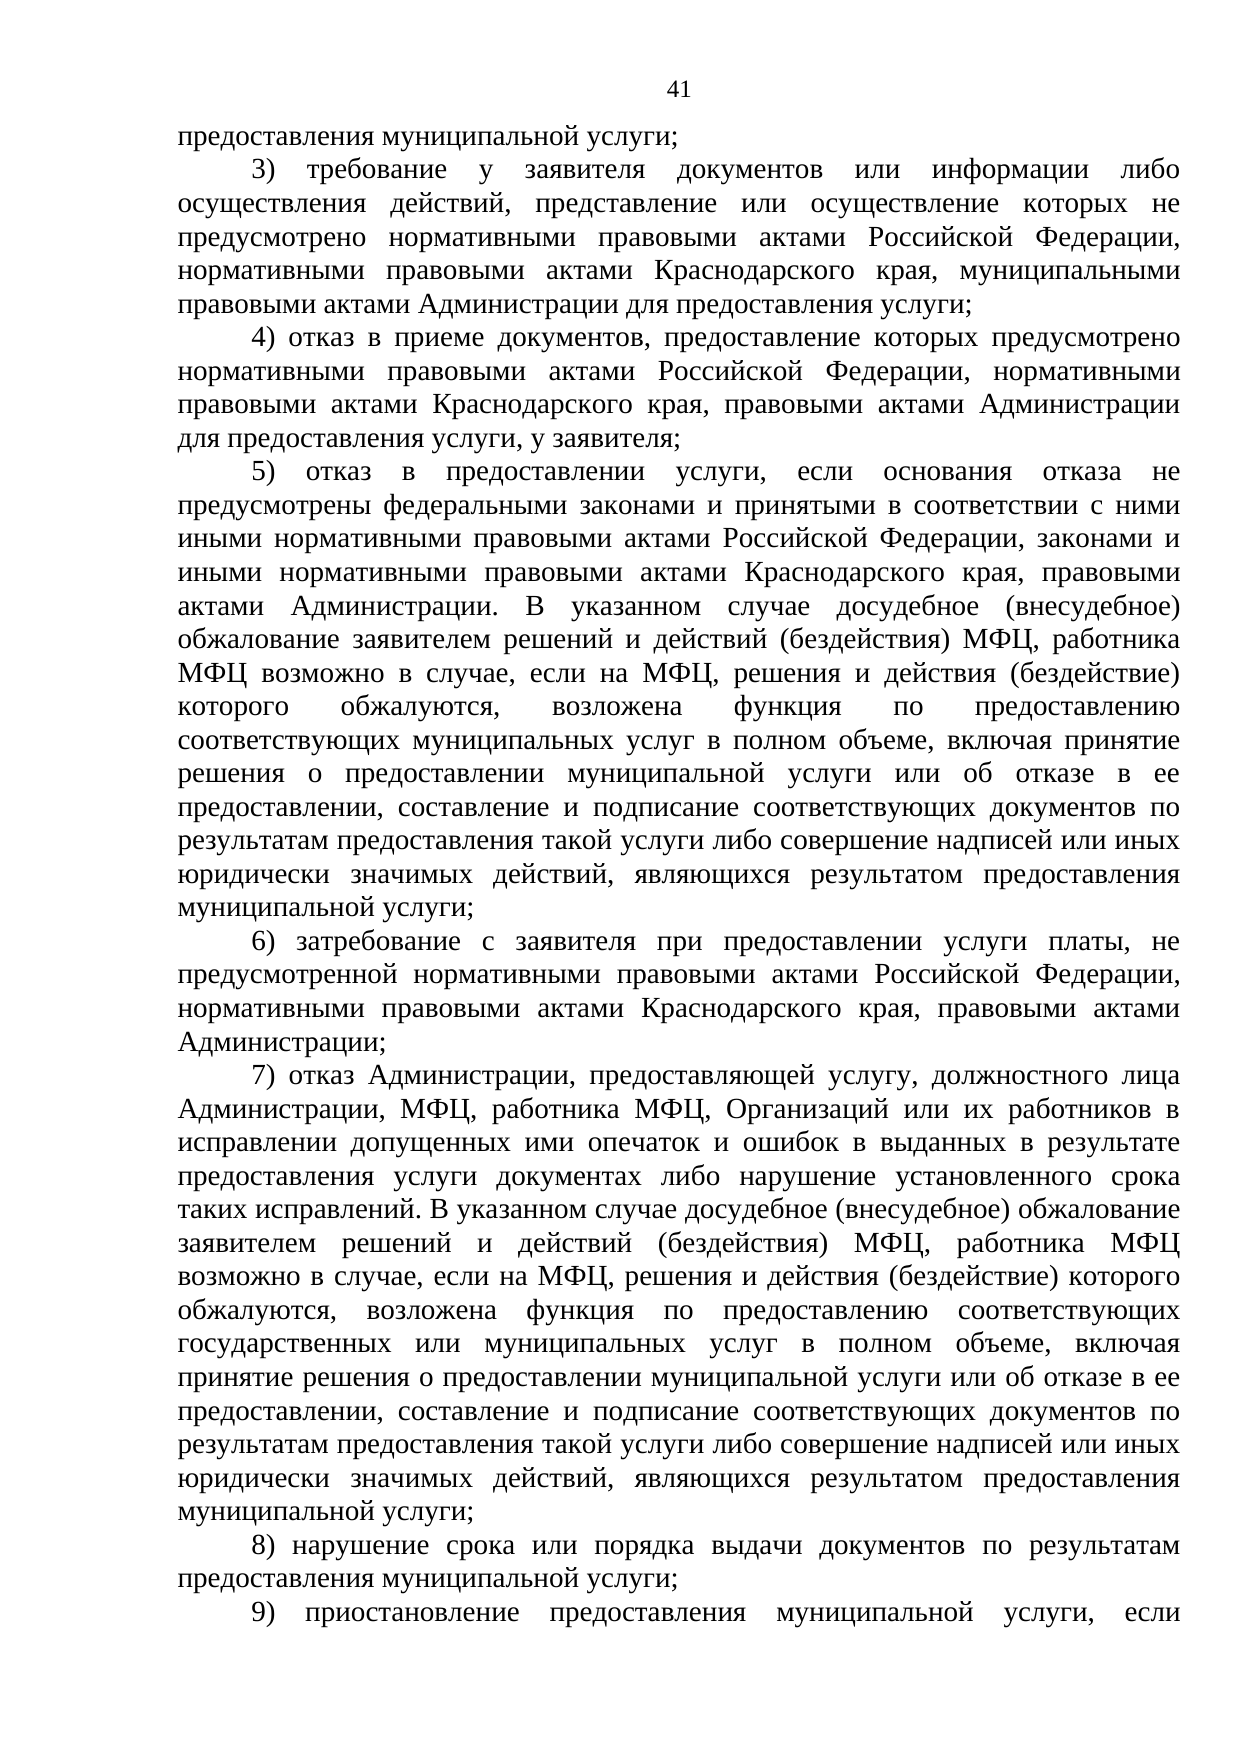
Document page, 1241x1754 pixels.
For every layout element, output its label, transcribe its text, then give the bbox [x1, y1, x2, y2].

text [177, 118, 1181, 152]
text 4) отказ в приеме документов, предоставление которых предусмотрено нормативными правовыми актами Российской Федерации, нормативными правовыми актами Краснодарского края, правовыми актами Администрации для предоставления услуги, у заявителя; [177, 319, 1181, 453]
text 3) требование у заявителя документов или информации либо осуществления действий, представление или осуществление которых не предусмотрено нормативными правовыми актами Российской Федерации, нормативными правовыми актами Краснодарского края, муниципальными правовыми актами Администрации для предоставления услуги; [177, 152, 1181, 319]
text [177, 1594, 1181, 1627]
text 8) нарушение срока или порядка выдачи документов по результатам предоставления муниципальной услуги; [177, 1527, 1181, 1594]
text 5) отказ в предоставлении услуги, если основания отказа не предусмотрены федеральными законами и принятыми в соответствии с ними иными нормативными правовыми актами Российской Федерации, законами и иными нормативными правовыми актами Краснодарского края, правовыми актами Администрации. В указанном случае досудебное (внесудебное) обжалование заявителем решений и действий (бездействия) МФЦ, работника МФЦ возможно в случае, если на МФЦ, решения и действия (бездействие) которого обжалуются, возложена функция по предоставлению соответствующих муниципальных услуг в полном объеме, включая принятие решения о предоставлении муниципальной услуги или об отказе в ее предоставлении, составление и подписание соответствующих документов по результатам предоставления такой услуги либо совершение надписей или иных юридически значимых действий, являющихся результатом предоставления муниципальной услуги; [177, 453, 1181, 923]
text 6) затребование с заявителя при предоставлении услуги платы, не предусмотренной нормативными правовыми актами Российской Федерации, нормативными правовыми актами Краснодарского края, правовыми актами Администрации; [177, 923, 1181, 1057]
text 7) отказ Администрации, предоставляющей услугу, должностного лица Администрации, МФЦ, работника МФЦ, Организаций или их работников в исправлении допущенных ими опечаток и ошибок в выданных в результате предоставления услуги документах либо нарушение установленного срока таких исправлений. В указанном случае досудебное (внесудебное) обжалование заявителем решений и действий (бездействия) МФЦ, работника МФЦ возможно в случае, если на МФЦ, решения и действия (бездействие) которого обжалуются, возложена функция по предоставлению соответствующих государственных или муниципальных услуг в полном объеме, включая принятие решения о предоставлении муниципальной услуги или об отказе в ее предоставлении, составление и подписание соответствующих документов по результатам предоставления такой услуги либо совершение надписей или иных юридически значимых действий, являющихся результатом предоставления муниципальной услуги; [177, 1057, 1181, 1527]
